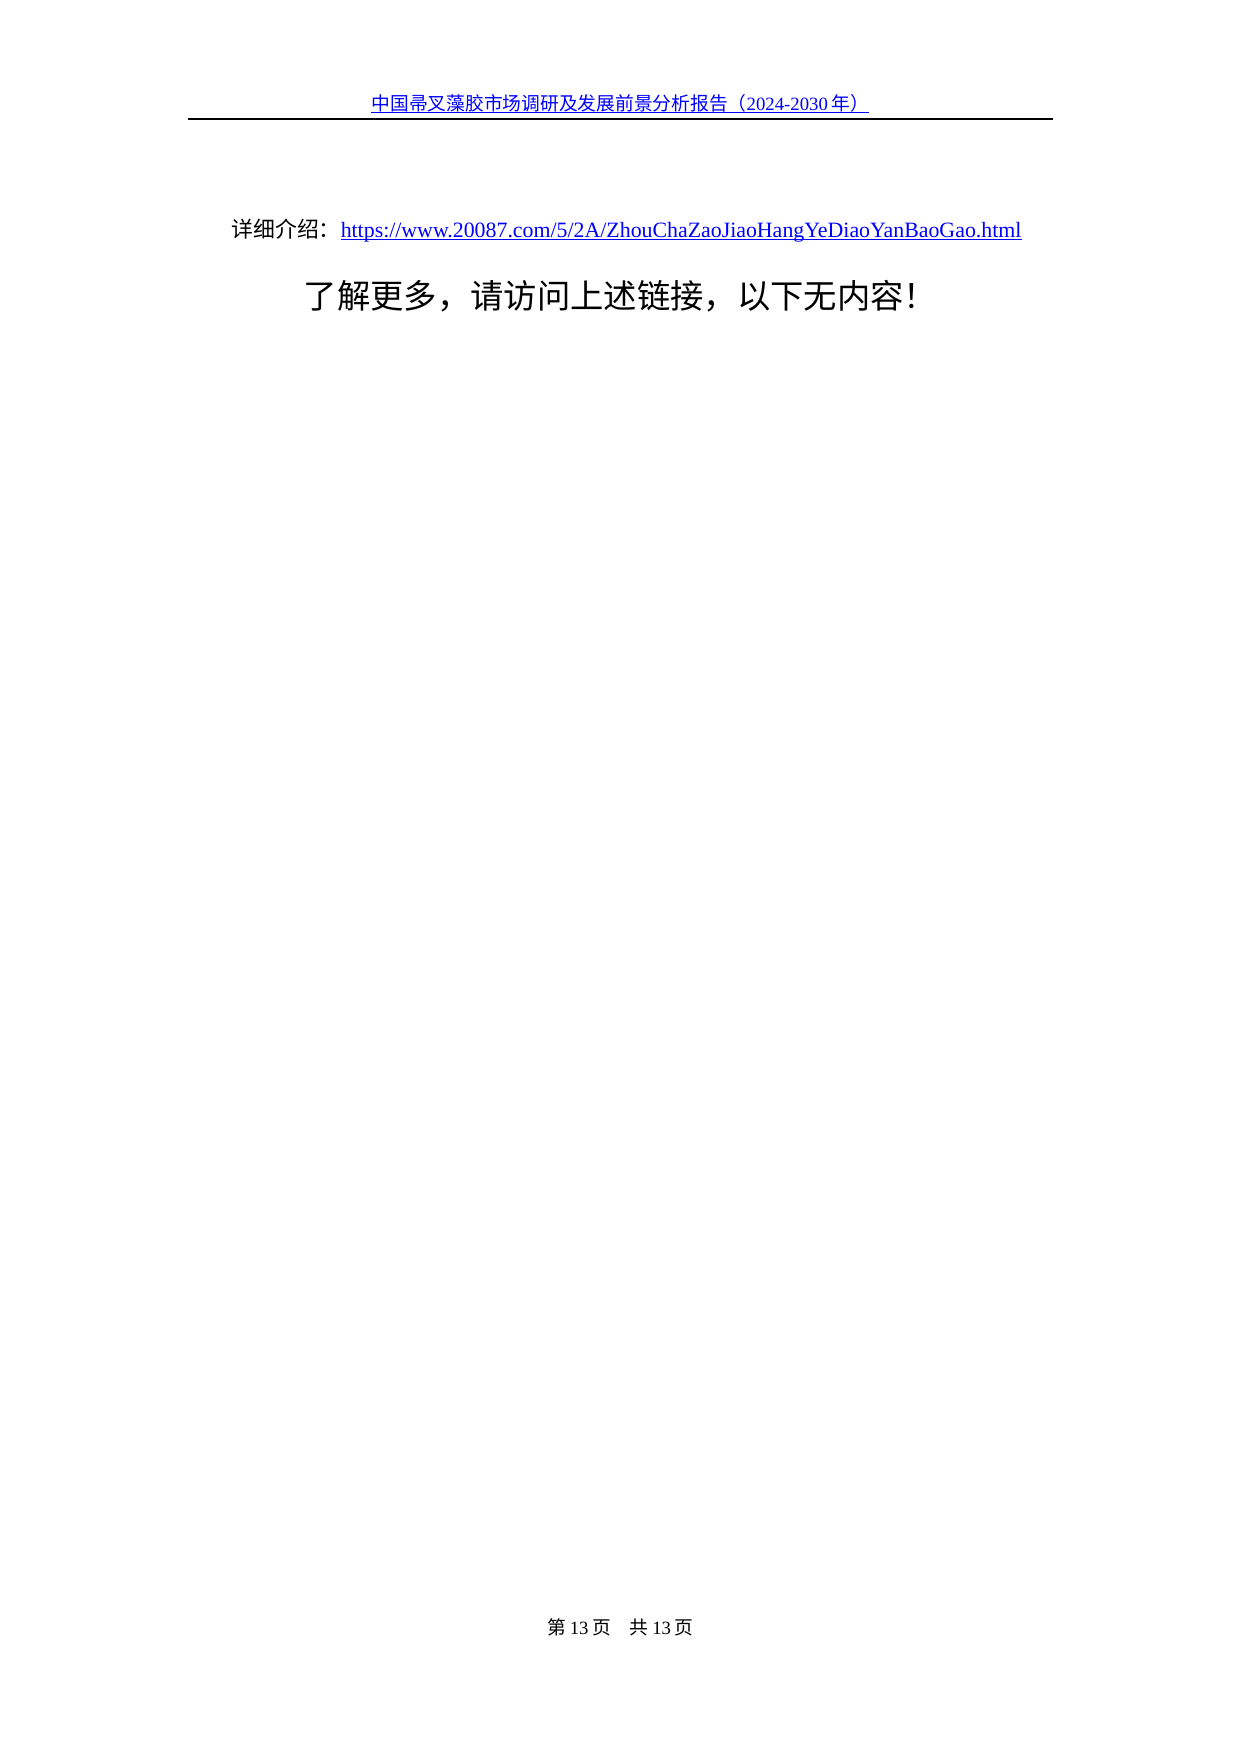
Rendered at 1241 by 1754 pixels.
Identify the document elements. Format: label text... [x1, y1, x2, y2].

text 详细介绍：https://www.20087.com/5/2A/ZhouChaZaoJiaoHangYeDiaoYanBaoGao.html [187, 212, 1053, 244]
title 了解更多，请访问上述链接，以下无内容！ [187, 262, 1053, 327]
